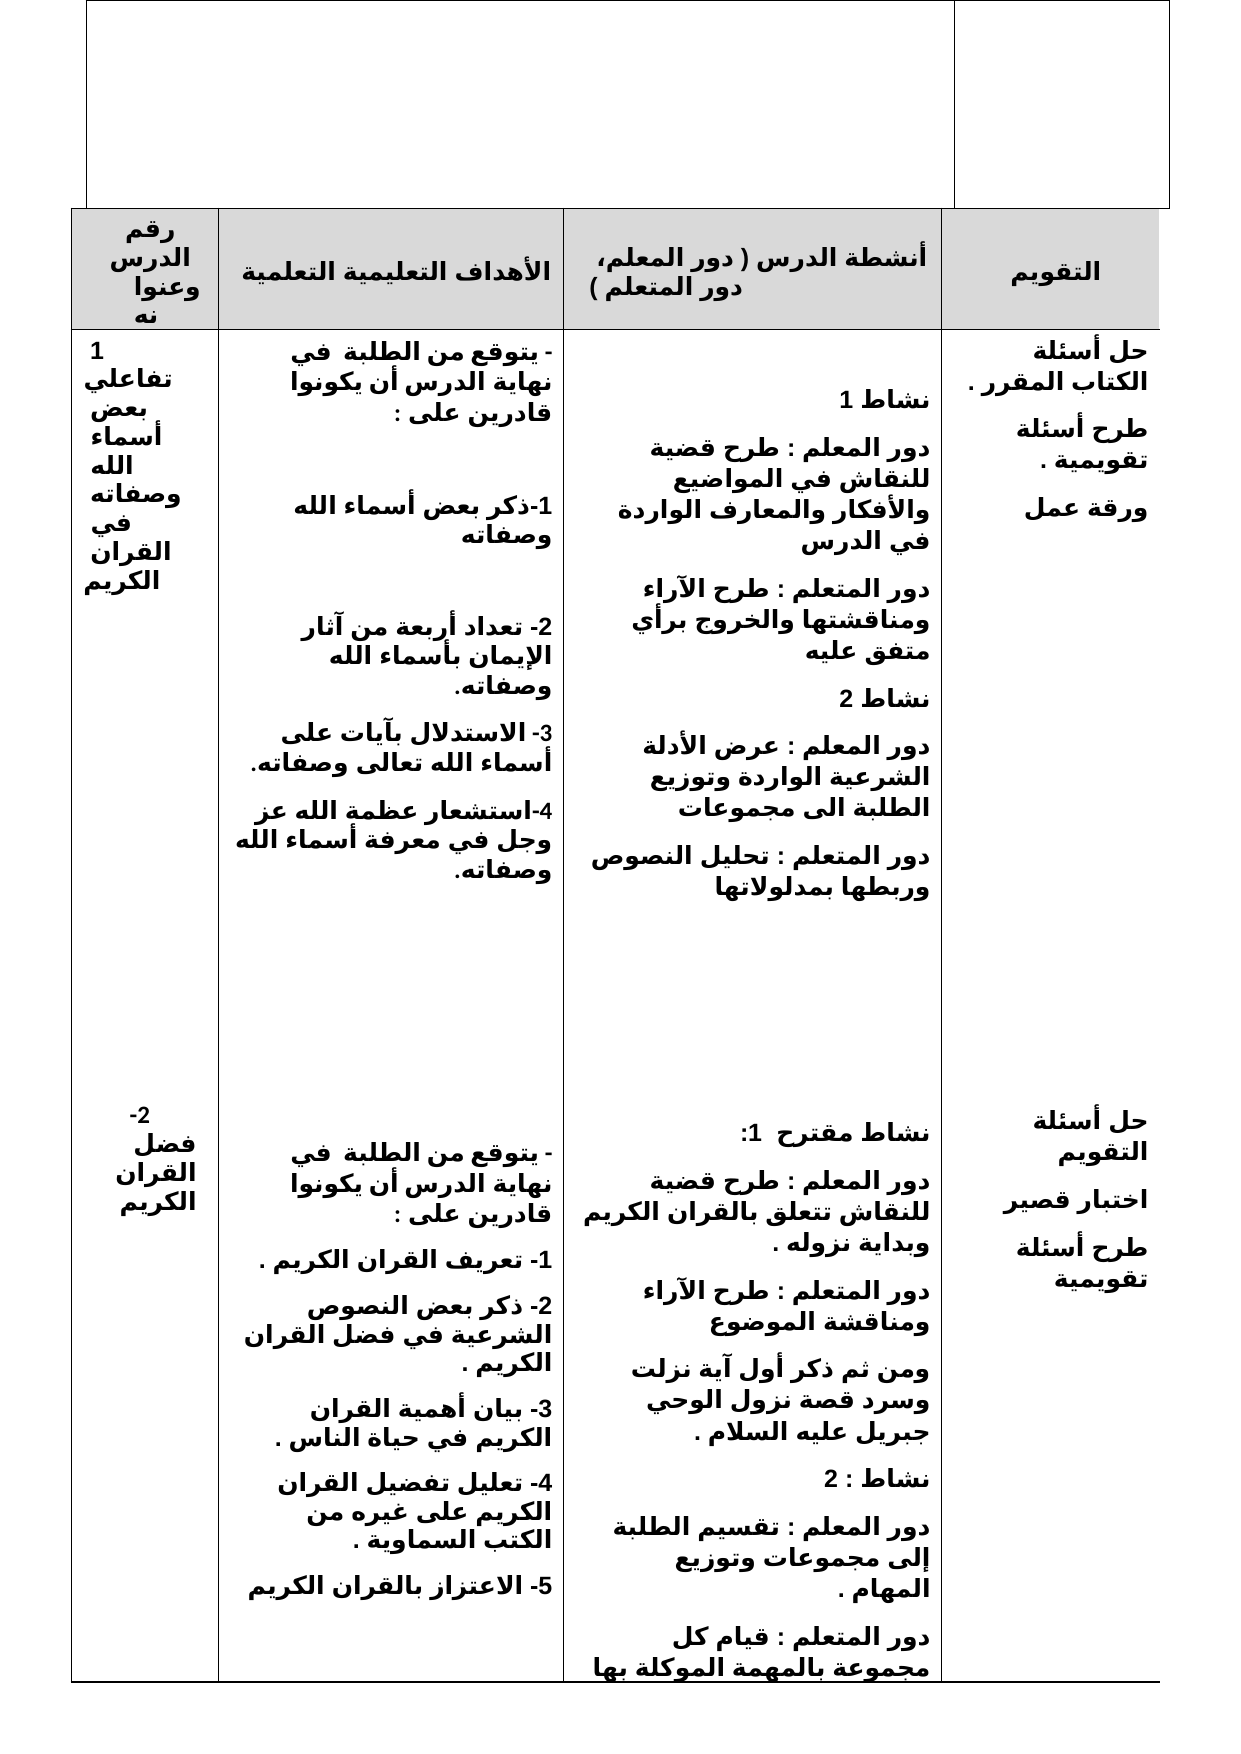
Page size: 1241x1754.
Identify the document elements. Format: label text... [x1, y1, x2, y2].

table_cell أنشطة الدرس ( دور المعلم، دور المتعلم ) [564, 209, 941, 329]
table_cell رقم الدرس وعنوانه [72, 209, 218, 329]
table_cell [955, 1, 1169, 208]
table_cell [942, 330, 1159, 1681]
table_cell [87, 1, 954, 208]
table_cell التقويم [942, 209, 1159, 329]
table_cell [72, 330, 218, 1681]
table_cell الأهداف التعليمية التعلمية [219, 209, 563, 329]
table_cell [219, 330, 563, 1681]
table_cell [564, 330, 941, 1681]
